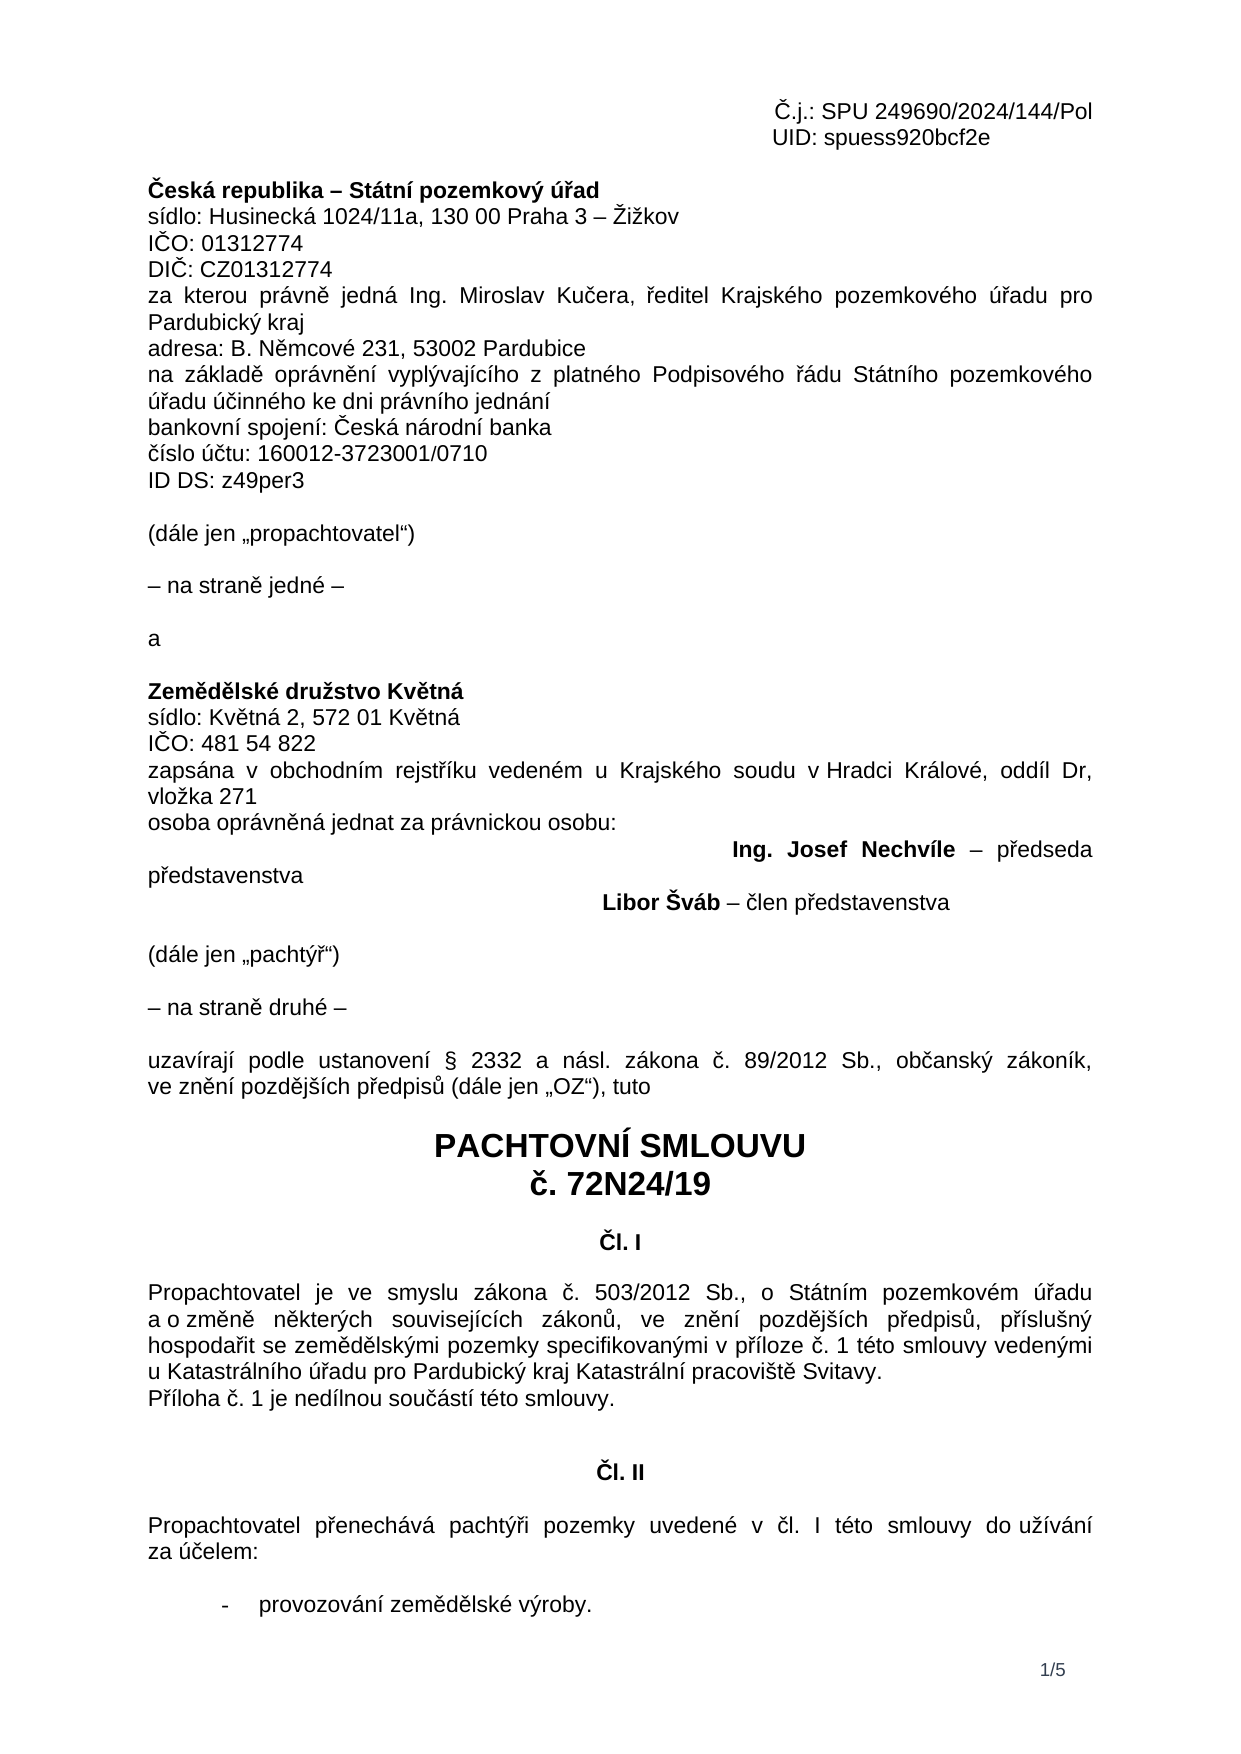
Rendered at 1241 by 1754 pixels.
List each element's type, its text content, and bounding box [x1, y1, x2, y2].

text č. 72N24/19 [148, 1164, 1092, 1202]
text – na straně druhé – [148, 994, 1092, 1020]
text číslo účtu: 160012-3723001/0710 [148, 440, 1092, 467]
text zapsána v obchodním rejstříku vedeném u Krajského soudu v Hradci Králové, oddíl Dr, vložka 271 [148, 757, 1092, 809]
text Libor Šváb – člen představenstva [148, 888, 1092, 915]
text a [148, 598, 1092, 651]
text Č.j.: SPU 249690/2024/144/Pol [148, 98, 1092, 124]
text sídlo: Husinecká 1024/11a, 130 00 Praha 3 – Žižkov [148, 203, 1092, 229]
text (dále jen „pachtýř“) [148, 941, 1092, 967]
text Propachtovatel přenechává pachtýři pozemky uvedené v čl. I této smlouvy do užívání za účelem: [148, 1512, 1092, 1564]
text IČO: 01312774 [148, 229, 1092, 256]
text IČO: 481 54 822 [148, 730, 1092, 757]
list provozování zemědělské výroby. [221, 1591, 1092, 1617]
text UID: spuess920bcf2e [148, 124, 1092, 151]
text osoba oprávněná jednat za právnickou osobu: [148, 809, 1092, 836]
text Čl. I [148, 1229, 1092, 1255]
text – na straně jedné – [148, 572, 1092, 598]
text Příloha č. 1 je nedílnou součástí této smlouvy. [148, 1384, 1092, 1411]
text za kterou právně jedná Ing. Miroslav Kučera, ředitel Krajského pozemkového úřadu pro Pardubický kraj [148, 282, 1092, 335]
text uzavírají podle ustanovení § 2332 a násl. zákona č. 89/2012 Sb., občanský zákoník, ve znění pozdějších předpisů (dále jen „OZ“), tuto [148, 1047, 1092, 1099]
subtitle PACHTOVNÍ SMLOUVU [148, 1126, 1092, 1164]
text bankovní spojení: Česká národní banka [148, 414, 1092, 440]
text adresa: B. Němcové 231, 53002 Pardubice [148, 335, 1092, 361]
text (dále jen „propachtovatel“) [148, 519, 1092, 546]
text DIČ: CZ [148, 256, 1092, 282]
text Zemědělské družstvo Květná [148, 678, 1092, 704]
text Ing. Josef Nechvíle – předseda představenstva [148, 836, 1092, 888]
text Propachtovatel je ve smyslu zákona č. 503/2012 Sb., o Státním pozemkovém úřadu a o změně některých souvisejících zákonů, ve znění pozdějších předpisů, příslušný hospodařit se zemědělskými pozemky specifikovanými v příloze č. 1 této smlouvy vedenými u Katastrálního úřadu pro Pardubický kraj Katastrální pracoviště Svitavy. [148, 1279, 1092, 1384]
text na základě oprávnění vyplývajícího z platného Podpisového řádu Státního pozemkového úřadu účinného ke dni právního jednání [148, 361, 1092, 414]
text ID DS: z49per3 [148, 467, 1092, 493]
subtitle Čl. II [148, 1459, 1092, 1485]
text Česká republika – Státní pozemkový úřad [148, 177, 1092, 203]
text sídlo: Květná 2, 572 01 Květná [148, 704, 1092, 730]
